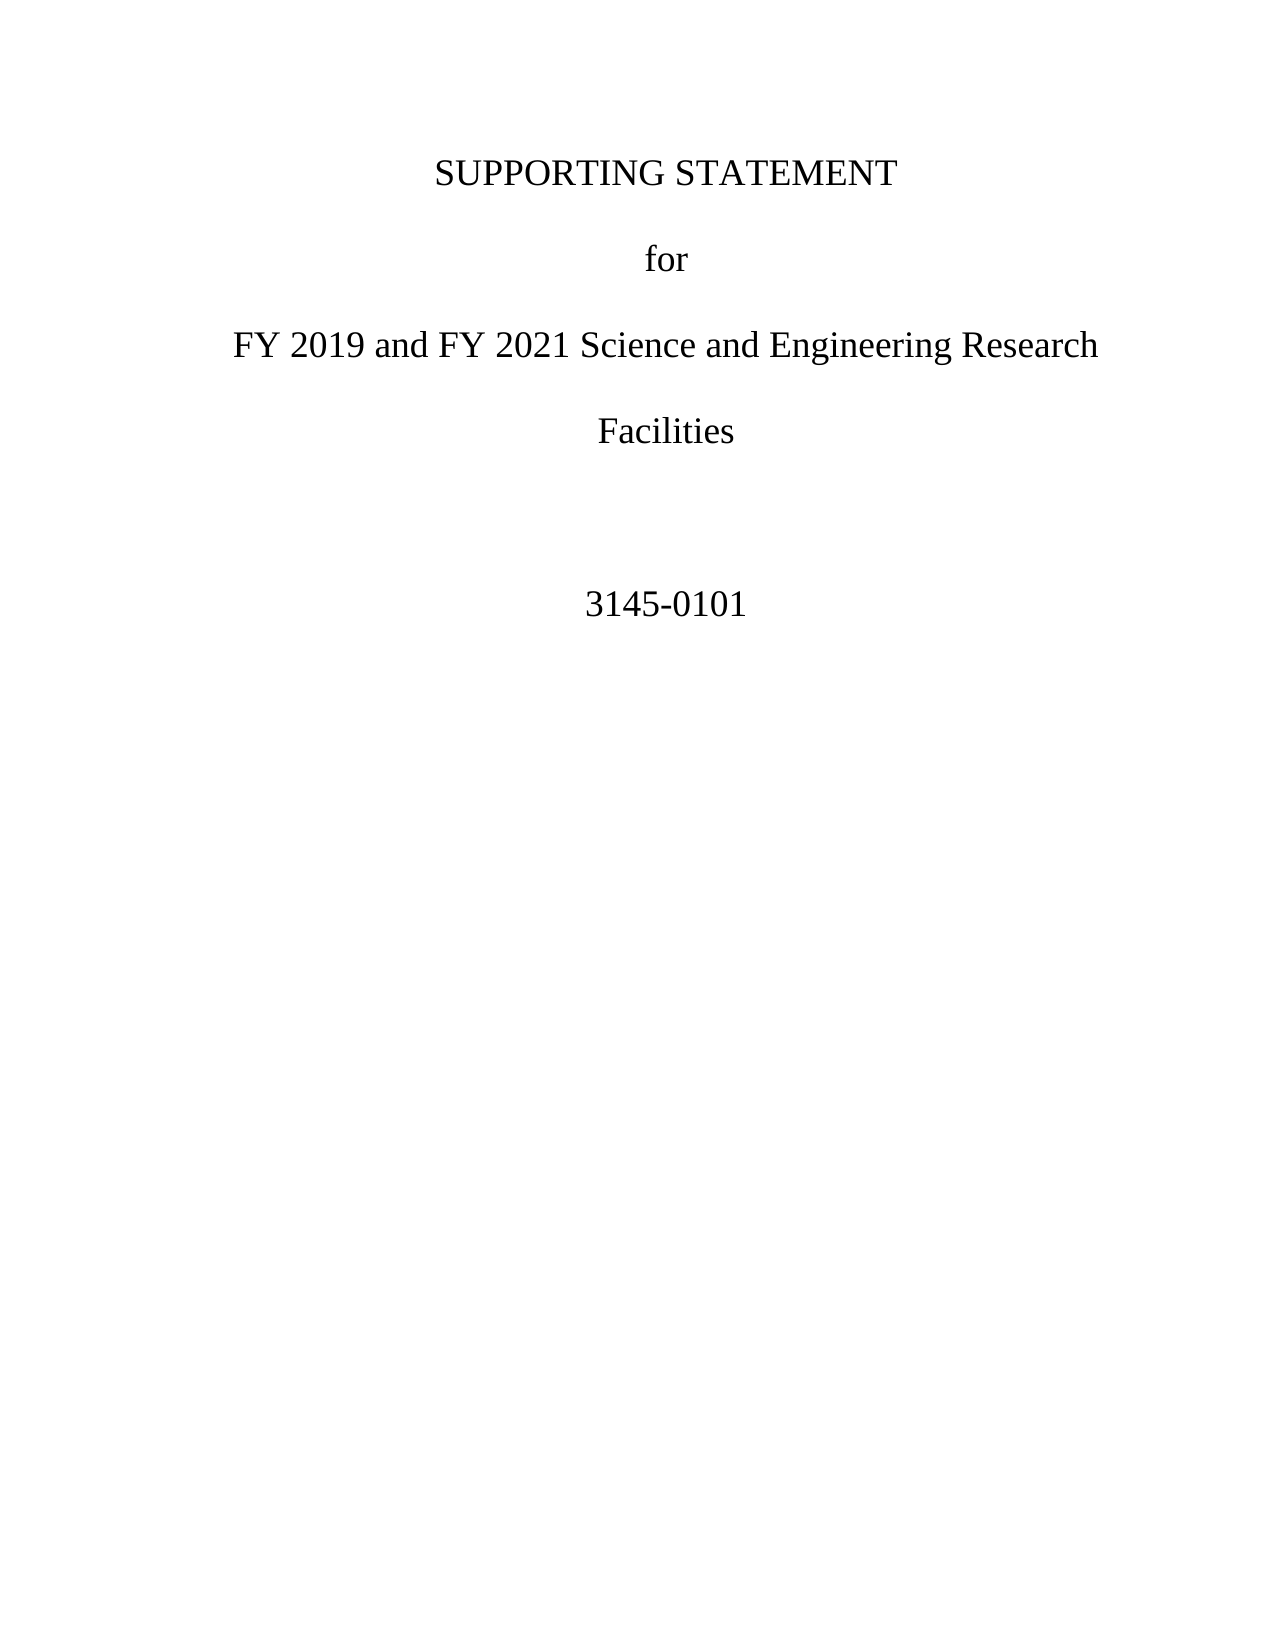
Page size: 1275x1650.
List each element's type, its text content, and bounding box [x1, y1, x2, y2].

title FY 2019 and FY 2021 Science and Engineering Research Facilities [187, 322, 1144, 452]
title SUPPORTING STATEMENT [187, 150, 1144, 193]
title 3145-0101 [187, 581, 1144, 624]
title for [187, 236, 1144, 279]
